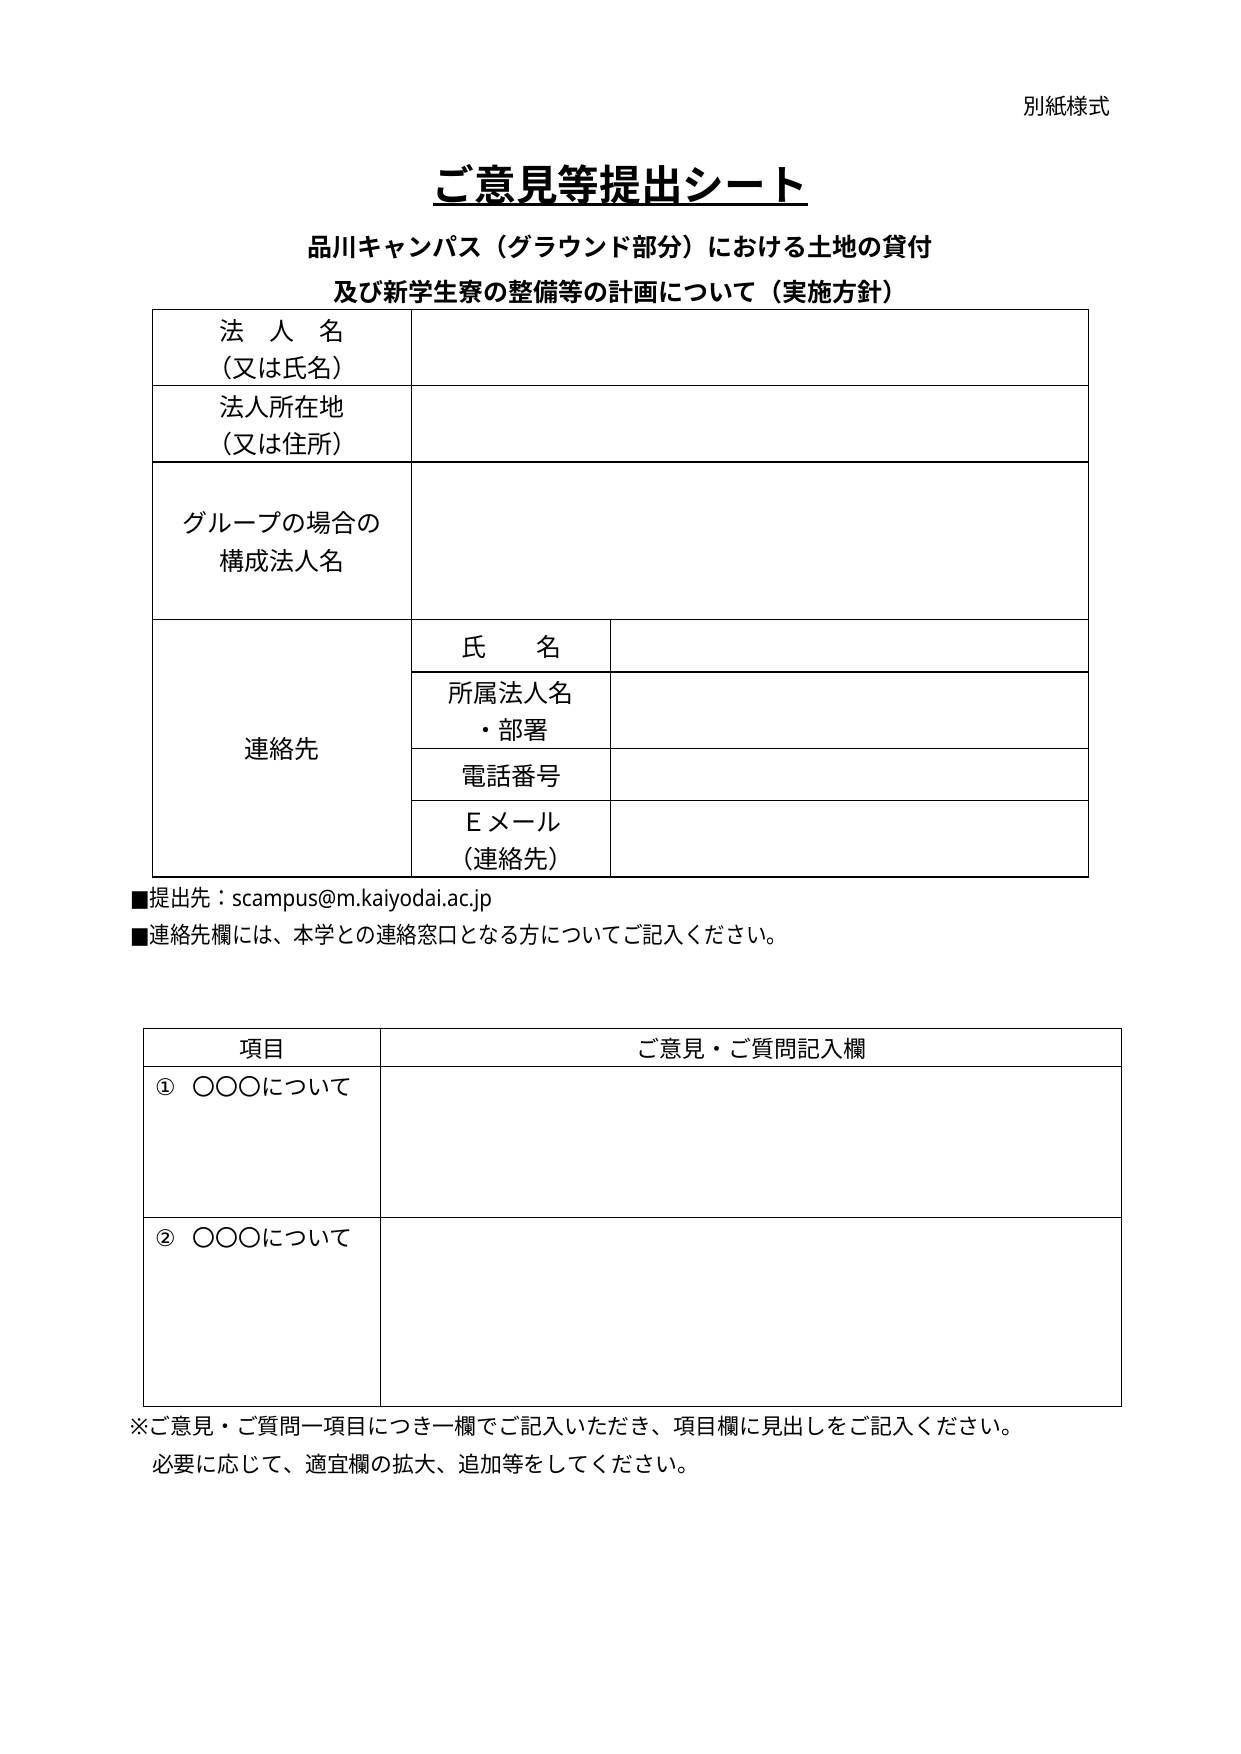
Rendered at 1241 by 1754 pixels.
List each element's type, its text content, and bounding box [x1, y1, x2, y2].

table_header ご意見・ご質問記入欄 [381, 1029, 1121, 1066]
table_cell 電話番号 [412, 749, 610, 800]
table_header 項目 [144, 1029, 380, 1066]
table_cell グループの場合の 構成法人名 [153, 463, 411, 619]
table_cell [611, 620, 1088, 671]
table_cell Ｅメール （連絡先） [412, 801, 610, 876]
text 及び新学生寮の整備等の計画について（実施方針） [130, 272, 1110, 309]
text ■提出先：scampus@m.kaiyodai.ac.jp [130, 877, 1110, 915]
table_cell [611, 749, 1088, 800]
table_cell 〇〇〇について [144, 1218, 380, 1406]
table_cell 所属法人名 ・部署 [412, 673, 610, 747]
table_cell [412, 463, 1088, 619]
table_cell [611, 801, 1088, 876]
table_cell 連絡先 [153, 620, 411, 876]
text ご意見等提出シート [130, 144, 1110, 219]
table_cell 〇〇〇について [144, 1067, 380, 1217]
text 品川キャンパス（グラウンド部分）における土地の貸付 [130, 227, 1110, 264]
table_header 法 人 名 （又は氏名） [153, 310, 411, 385]
text ※ご意見・ご質問一項目につき一欄でご記入いただき、項目欄に見出しをご記入ください。 [130, 1407, 1110, 1444]
table_cell [412, 386, 1088, 461]
table_cell 法人所在地 （又は住所） [153, 386, 411, 461]
table_cell [611, 673, 1088, 747]
table_cell 氏 名 [412, 620, 610, 671]
text ■連絡先欄には、本学との連絡窓口となる方についてご記入ください。 [130, 915, 1110, 952]
table_header [412, 310, 1088, 385]
text 必要に応じて、適宜欄の拡大、追加等をしてください。 [130, 1444, 1110, 1482]
table_cell [381, 1218, 1121, 1406]
table_cell [381, 1067, 1121, 1217]
